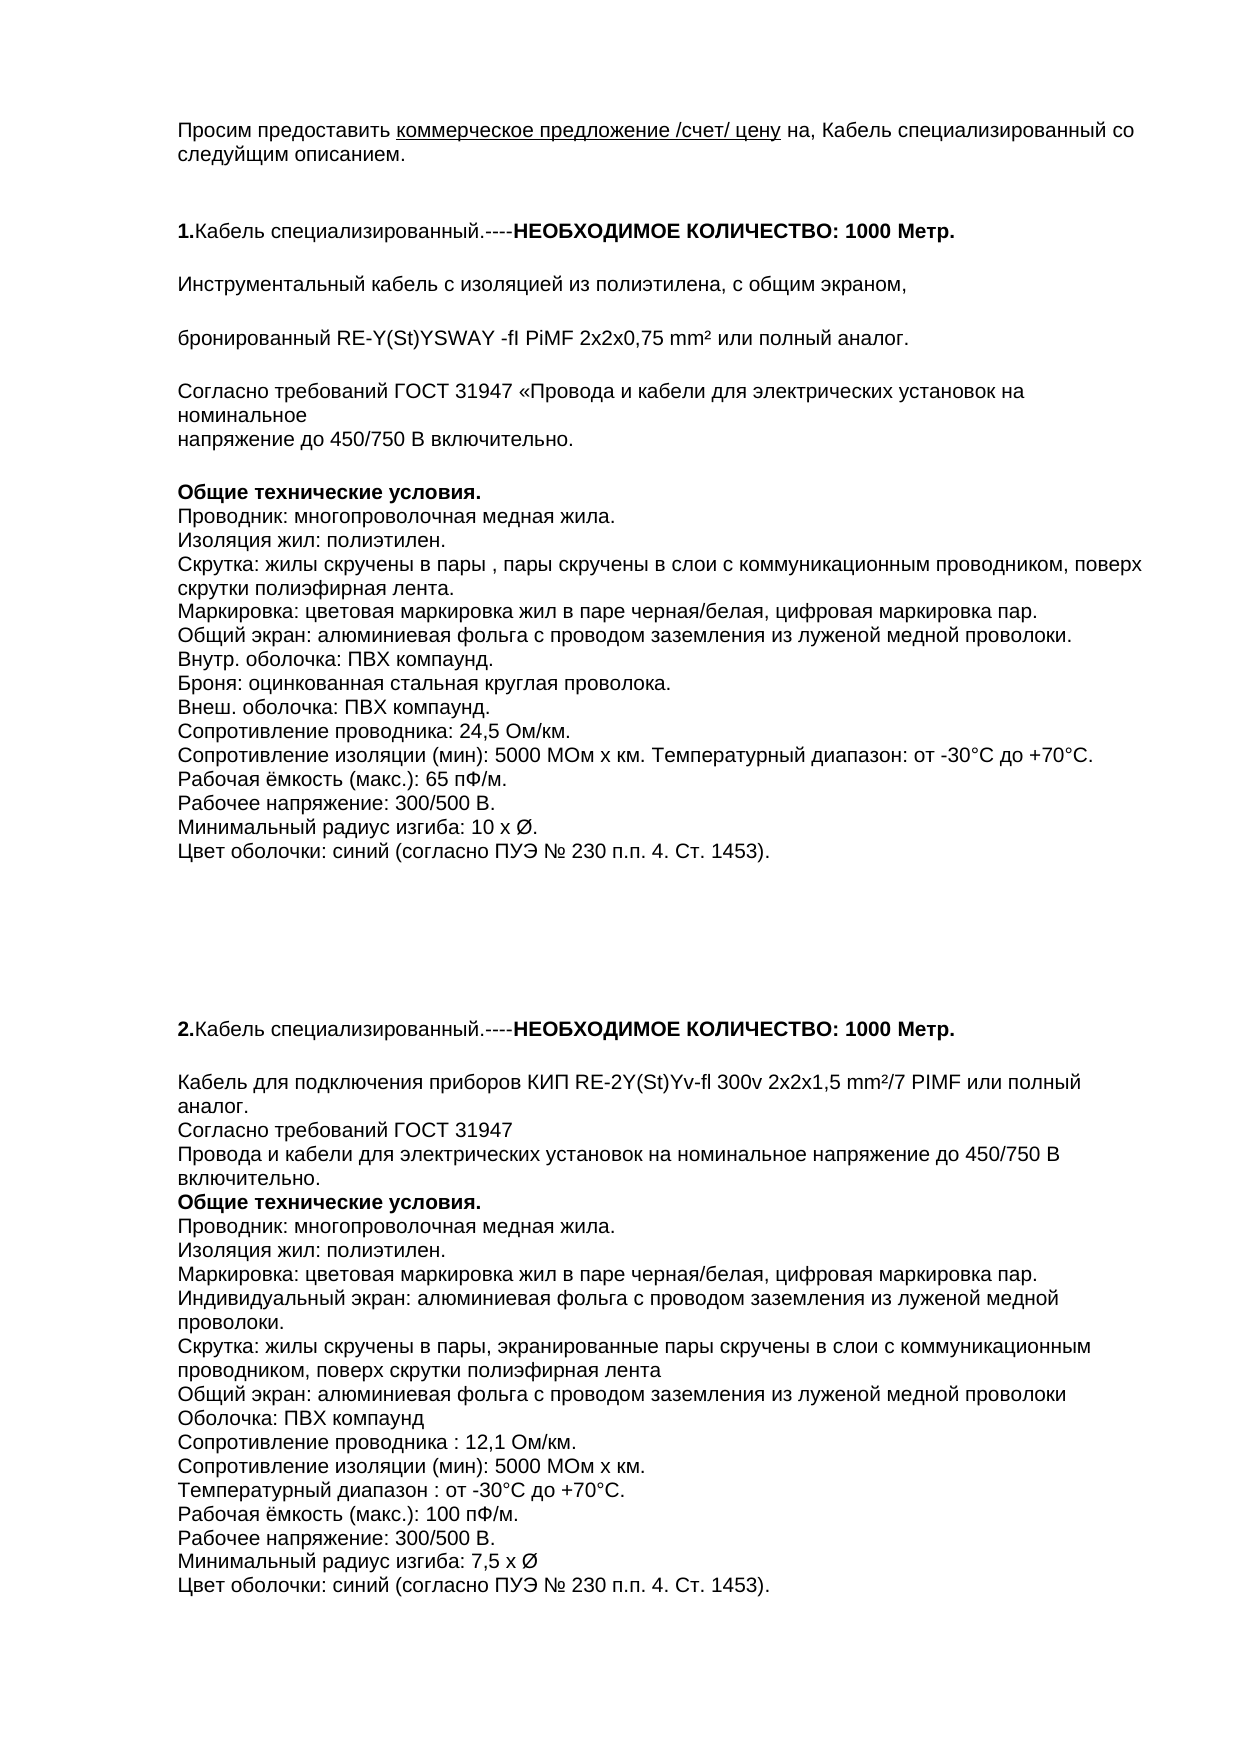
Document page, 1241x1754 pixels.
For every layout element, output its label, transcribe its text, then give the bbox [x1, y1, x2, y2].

text 1.Кабель специализированный.----НЕОБХОДИМОЕ КОЛИЧЕСТВО: 1000 Метр. [177, 195, 1152, 243]
text Согласно требований ГОСТ 31947 «Провода и кабели для электрических установок на номинальное напряжение до 450/750 В включительно. [177, 378, 1152, 450]
text Инструментальный кабель с изоляцией из полиэтилена, с общим экраном, [177, 272, 1152, 296]
text бронированный RE-Y(St)YSWAY -fI PiMF 2x2x0,75 mm² или полный аналог. [177, 325, 1152, 349]
text 2.Кабель специализированный.----НЕОБХОДИМОЕ КОЛИЧЕСТВО: 1000 Метр. [177, 1017, 1152, 1041]
text Провода и кабели для электрических установок на номинальное напряжение до 450/750 В включительно. [177, 1142, 1152, 1190]
text Просим предоставить коммерческое предложение /счет/ цену на, Кабель специализированный со следуйщим описанием. [177, 118, 1152, 166]
text Общие технические условия. Проводник: многопроволочная медная жила. Изоляция жил: полиэтилен. Маркировка: цветовая маркировка жил в паре черная/белая, цифровая маркировка пар. Индивидуальный экран: алюминиевая фольга с проводом заземления из луженой медной проволоки. Скрутка: жилы скручены в пары, экранированные пары скручены в слои с коммуникационным проводником, поверх скрутки полиэфирная лента Общий экран: алюминиевая фольга с проводом заземления из луженой медной проволоки Оболочка: ПВХ компаунд Сопротивление проводника : 12,1 Ом/км. Сопротивление изоляции (мин): 5000 МОм х км. Температурный диапазон : от -30°C до +70°C. Рабочая ёмкость (макс.): 100 пФ/м. Рабочее напряжение: 300/500 В. Минимальный радиус изгиба: 7,5 х Ø Цвет оболочки: синий (согласно ПУЭ № 230 п.п. 4. Ст. 1453). [177, 1190, 1152, 1597]
text Кабель для подключения приборов КИП RE-2Y(St)Yv-fl 300v 2x2x1,5 mm²/7 PIMF или полный аналог. [177, 1070, 1152, 1118]
text Общие технические условия. Проводник: многопроволочная медная жила. Изоляция жил: полиэтилен. Скрутка: жилы скручены в пары , пары скручены в слои с коммуникационным проводником, поверх скрутки полиэфирная лента. Маркировка: цветовая маркировка жил в паре черная/белая, цифровая маркировка пар. Общий экран: алюминиевая фольга с проводом заземления из луженой медной проволоки. Внутр. оболочка: ПВХ компаунд. Броня: оцинкованная стальная круглая проволока. Внеш. оболочка: ПВХ компаунд. Сопротивление проводника: 24,5 Ом/км. Сопротивление изоляции (мин): 5000 МОм х км. Температурный диапазон: от -30°C до +70°C. Рабочая ёмкость (макс.): 65 пФ/м. Рабочее напряжение: 300/500 В. Минимальный радиус изгиба: 10 х Ø. Цвет оболочки: синий (согласно ПУЭ № 230 п.п. 4. Ст. 1453). [177, 479, 1152, 863]
text Согласно требований ГОСТ 31947 [177, 1118, 1152, 1142]
